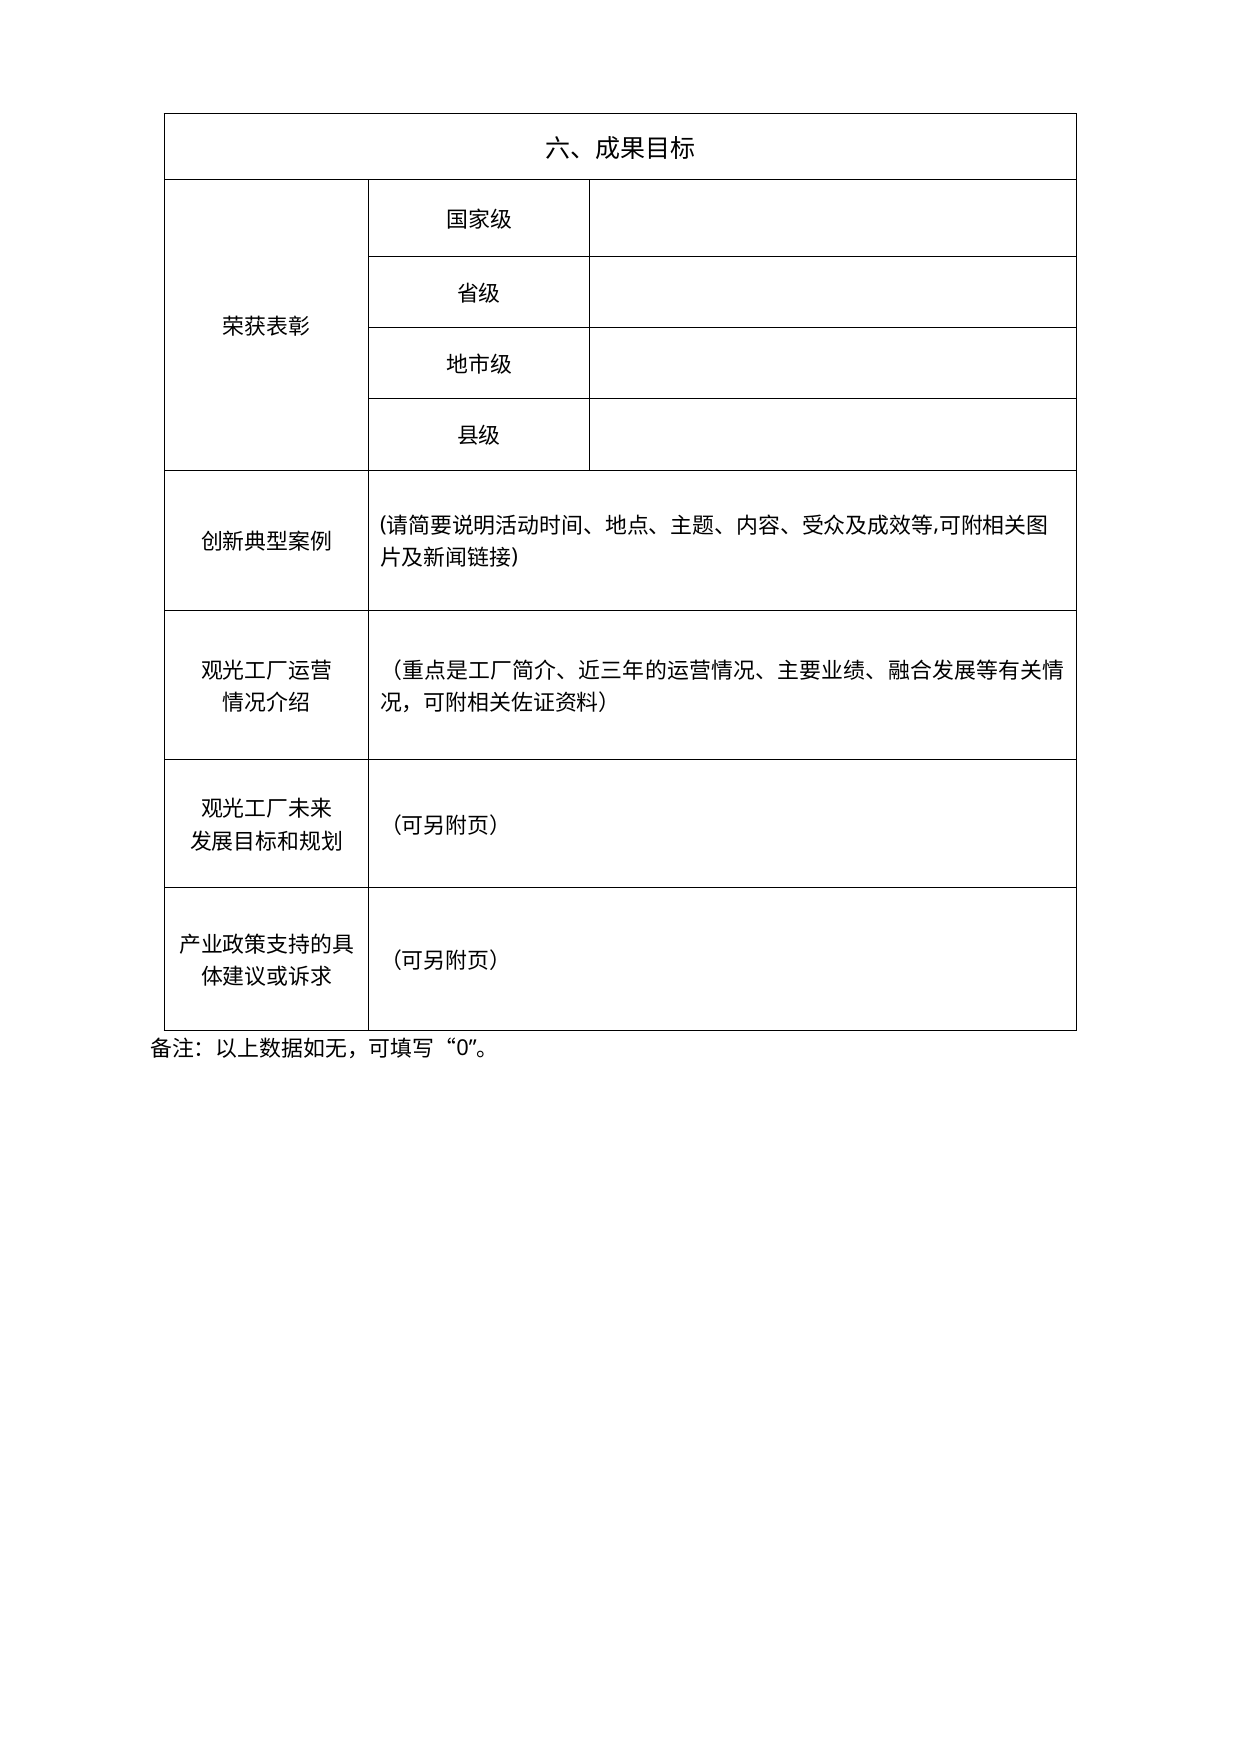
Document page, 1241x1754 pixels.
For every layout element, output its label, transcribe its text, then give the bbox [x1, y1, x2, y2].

table_cell 六、成果目标 [165, 114, 1076, 179]
table_cell （重点是工厂简介、近三年的运营情况、主要业绩、融合发展等有关情况，可附相关佐证资料） [369, 611, 1076, 759]
table_cell （可另附页） [369, 760, 1076, 887]
table_cell 省级 [369, 257, 589, 327]
table_cell 观光工厂未来 发展目标和规划 [165, 760, 368, 887]
table_cell 荣获表彰 [165, 180, 368, 469]
table_cell [590, 328, 1076, 398]
table_cell [590, 257, 1076, 327]
table_cell 观光工厂运营 情况介绍 [165, 611, 368, 759]
table_cell (请简要说明活动时间、地点、主题、内容、受众及成效等,可附相关图片及新闻链接) [369, 471, 1076, 610]
table_cell 国家级 [369, 180, 589, 256]
table_cell 地市级 [369, 328, 589, 398]
table_cell 创新典型案例 [165, 471, 368, 610]
text 备注：以上数据如无，可填写“0”。 [150, 1031, 1090, 1063]
table_cell [590, 399, 1076, 469]
table_cell 县级 [369, 399, 589, 469]
table_cell （可另附页） [369, 888, 1076, 1029]
table_cell [590, 180, 1076, 256]
table_cell 产业政策支持的具体建议或诉求 [165, 888, 368, 1029]
